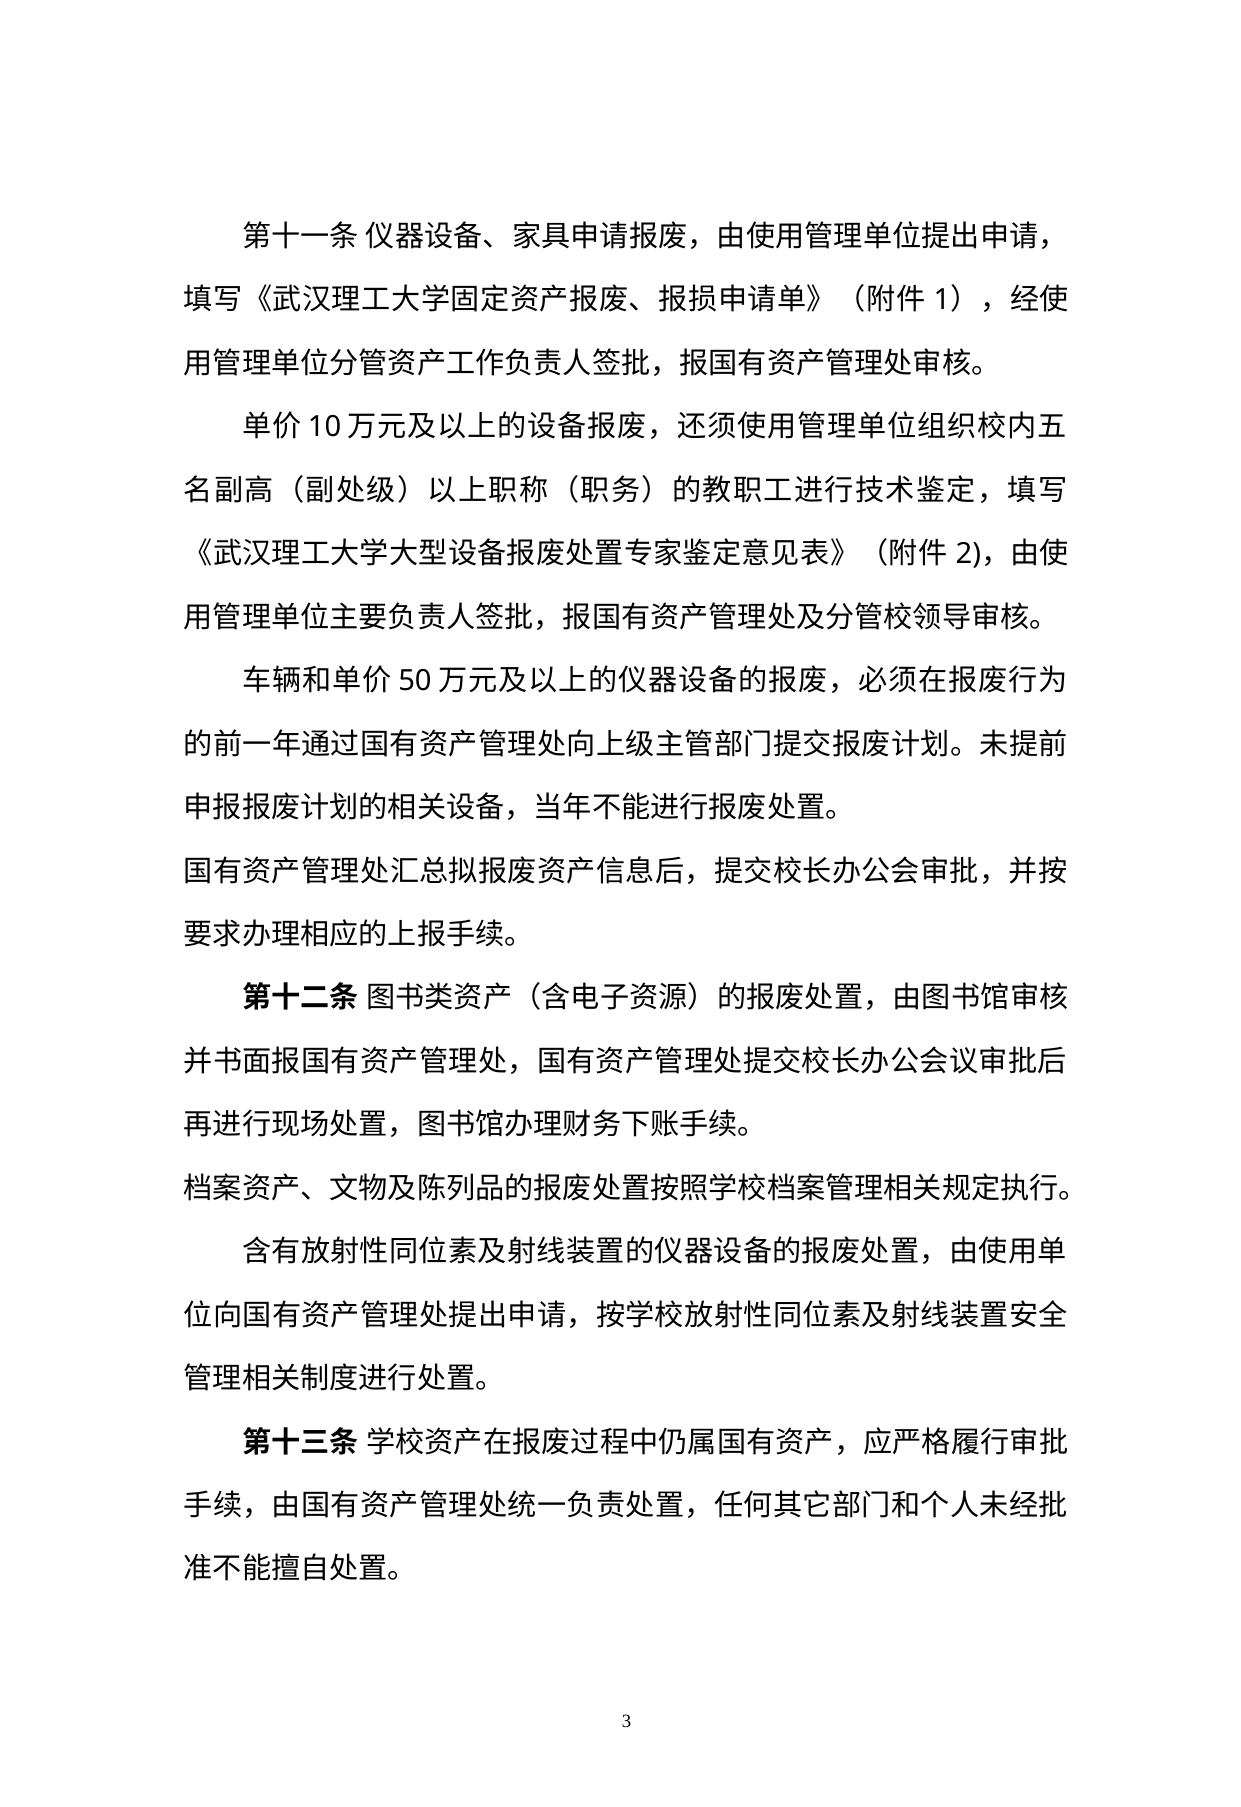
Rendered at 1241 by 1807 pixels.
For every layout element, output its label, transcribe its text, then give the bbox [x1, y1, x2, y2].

text 单价10万元及以上的设备报废，还须使用管理单位组织校内五名副高（副处级）以上职称（职务）的教职工进行技术鉴定，填写《武汉理工大学大型设备报废处置专家鉴定意见表》（附件2)，由使用管理单位主要负责人签批，报国有资产管理处及分管校领导审核。 [183, 403, 1069, 636]
text 第十一条 仪器设备、家具申请报废，由使用管理单位提出申请，填写《武汉理工大学固定资产报废、报损申请单》（附件1），经使用管理单位分管资产工作负责人签批，报国有资产管理处审核。 [183, 212, 1069, 382]
text 第十三条 学校资产在报废过程中仍属国有资产，应严格履行审批手续，由国有资产管理处统一负责处置，任何其它部门和个人未经批准不能擅自处置。 [183, 1418, 1069, 1587]
text 车辆和单价50万元及以上的仪器设备的报废，必须在报废行为的前一年通过国有资产管理处向上级主管部门提交报废计划。未提前申报报废计划的相关设备，当年不能进行报废处置。 国有资产管理处汇总拟报废资产信息后，提交校长办公会审批，并按要求办理相应的上报手续。 [183, 657, 1069, 953]
text 含有放射性同位素及射线装置的仪器设备的报废处置，由使用单位向国有资产管理处提出申请，按学校放射性同位素及射线装置安全管理相关制度进行处置。 [183, 1228, 1069, 1397]
text 第十二条 图书类资产（含电子资源）的报废处置，由图书馆审核并书面报国有资产管理处，国有资产管理处提交校长办公会议审批后再进行现场处置，图书馆办理财务下账手续。 档案资产、文物及陈列品的报废处置按照学校档案管理相关规定执行。 [183, 974, 1069, 1207]
